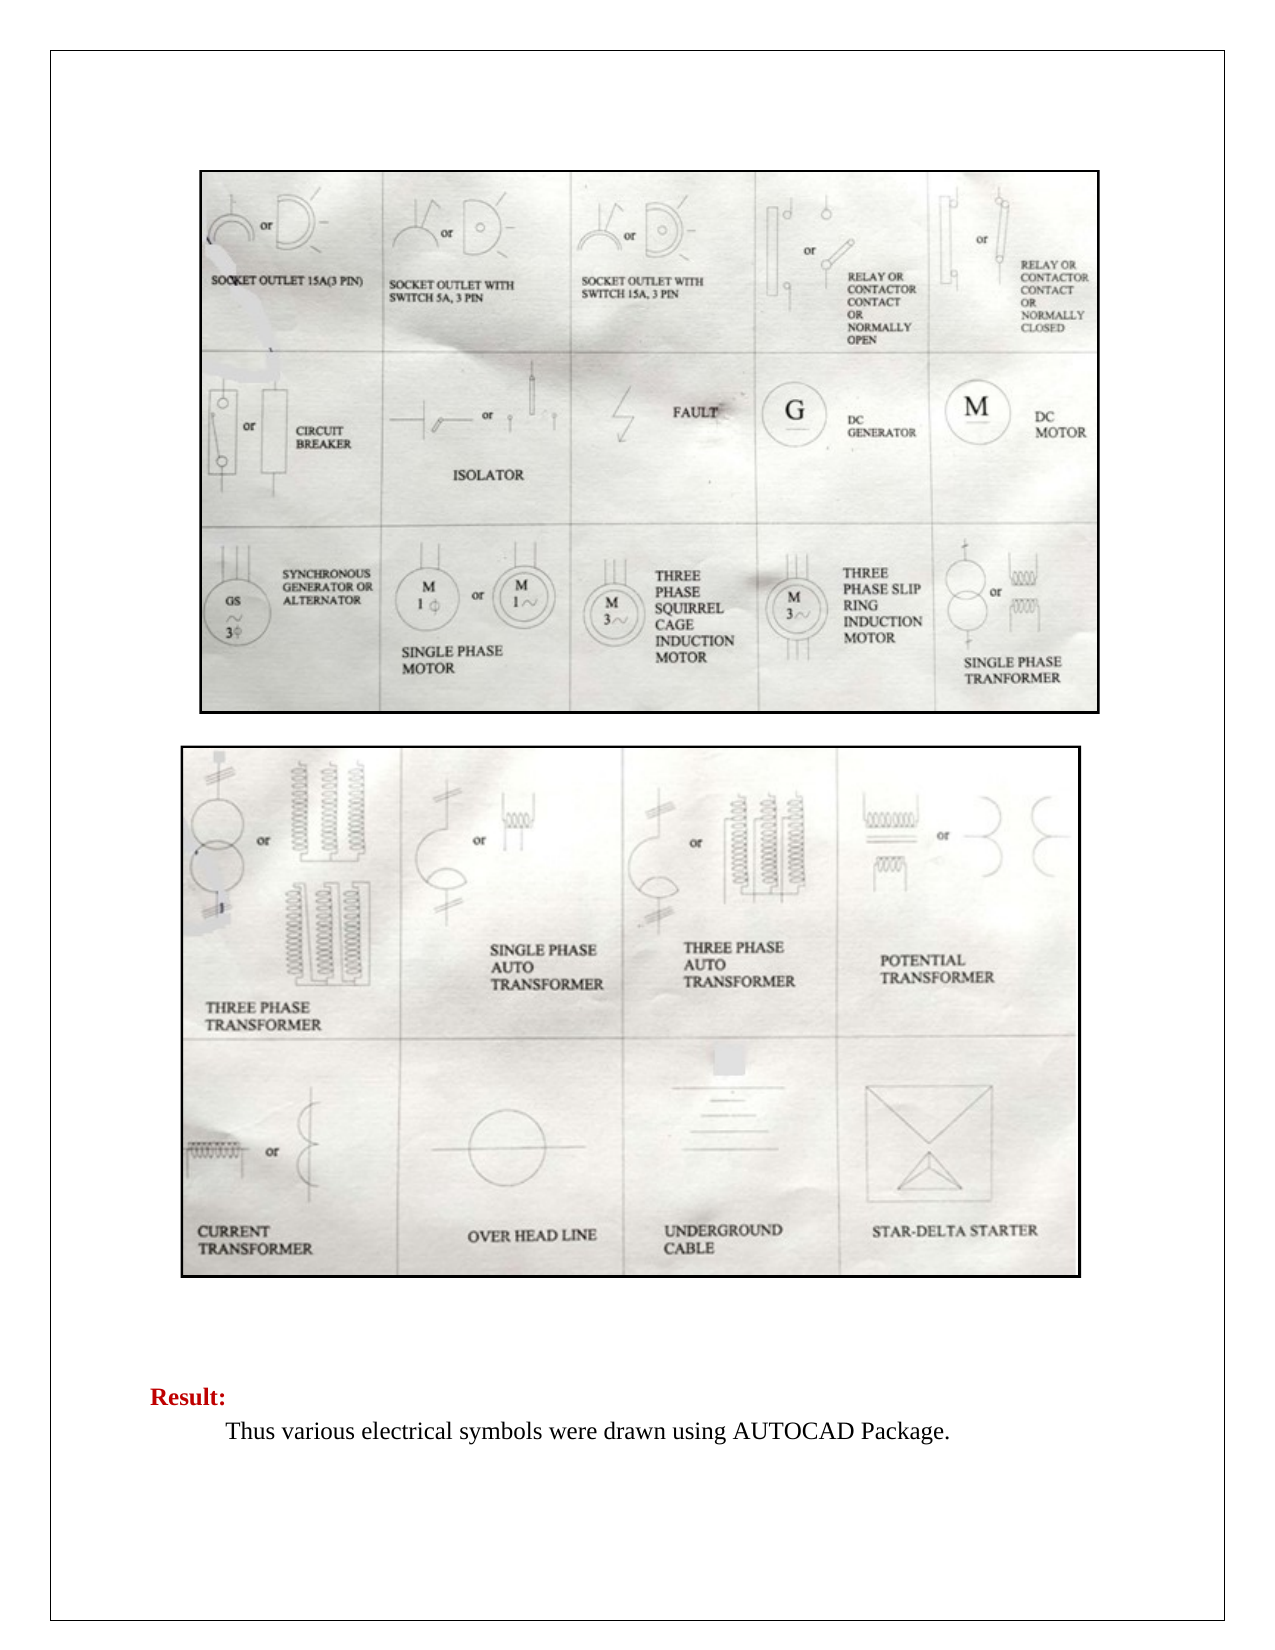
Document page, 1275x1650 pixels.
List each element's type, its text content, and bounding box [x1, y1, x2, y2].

subtitle Result: [150, 1382, 1138, 1411]
picture [202, 172, 1097, 711]
text Thus various electrical symbols were drawn using AUTOCAD Package. [225, 1416, 1138, 1445]
picture [184, 748, 1078, 1275]
